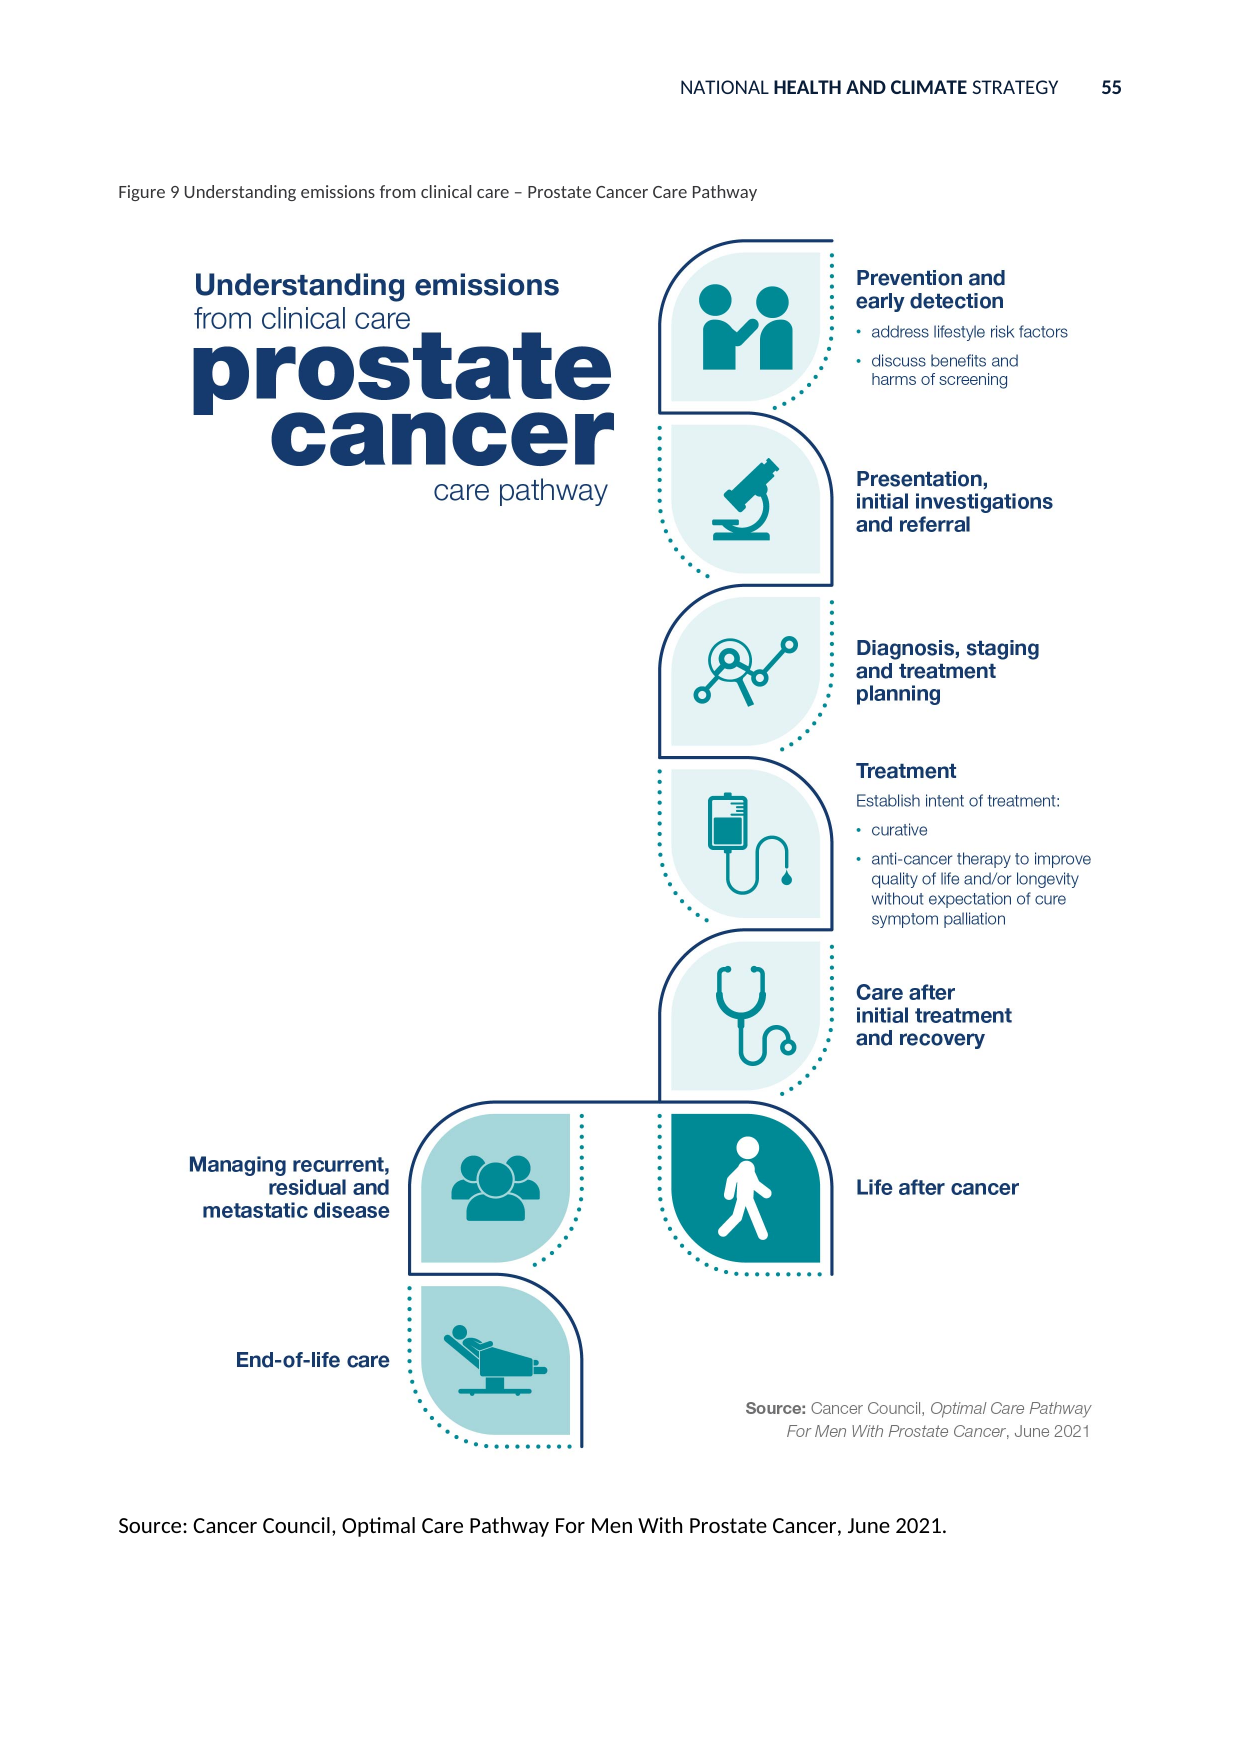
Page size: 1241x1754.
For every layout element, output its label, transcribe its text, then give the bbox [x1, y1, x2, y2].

picture [118, 202, 1123, 1490]
text Source: Cancer Council, Optimal Care Pathway For Men With Prostate Cancer, June 2021. [118, 1511, 1122, 1539]
text Figure 9 Understanding emissions from clinical care – Prostate Cancer Care Pathway [118, 180, 1122, 202]
